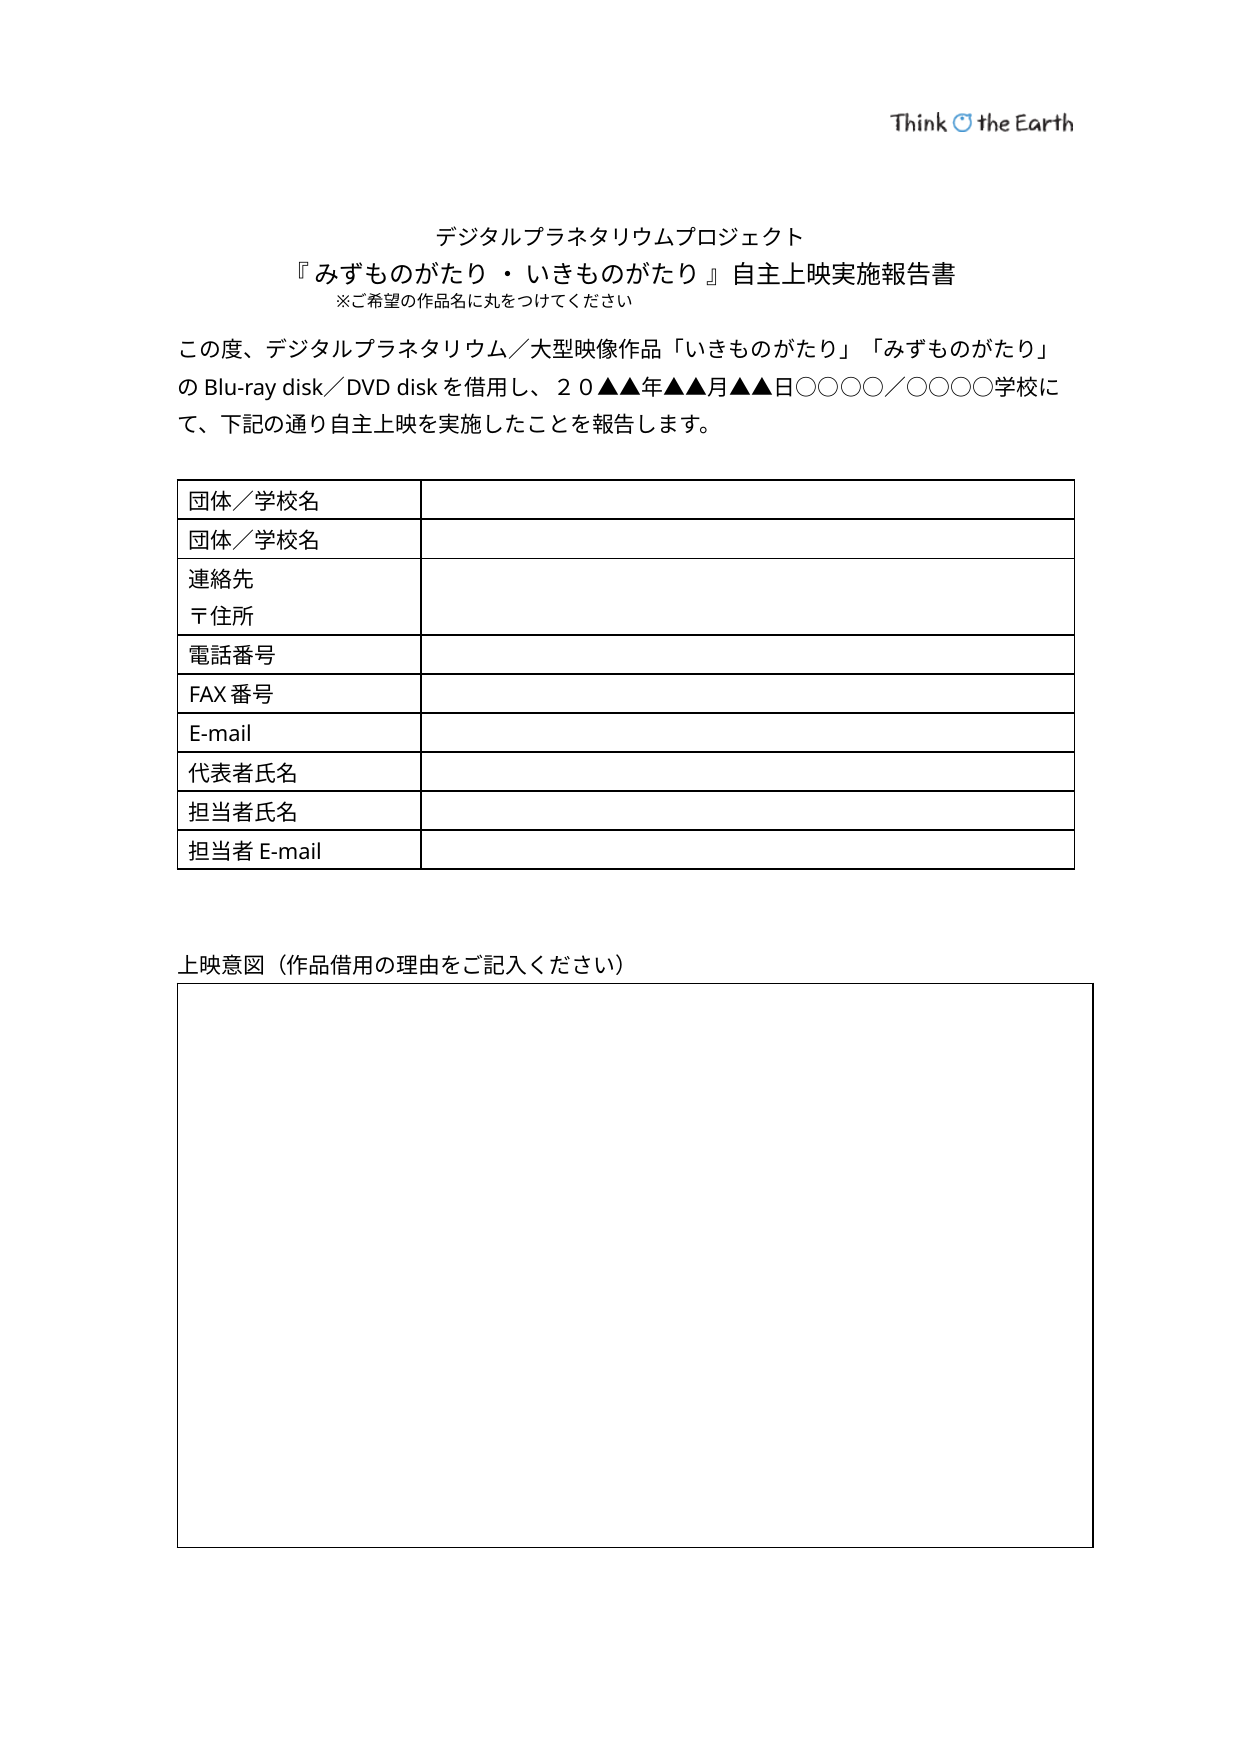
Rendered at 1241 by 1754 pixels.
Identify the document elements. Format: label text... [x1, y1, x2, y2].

table_cell [422, 675, 1074, 712]
text デジタルプラネタリウムプロジェクト [177, 217, 1063, 254]
table_cell 連絡先 〒住所 [178, 559, 420, 634]
table_cell E-mail [178, 714, 420, 751]
table_cell [422, 520, 1074, 557]
text この度、デジタルプラネタリウム／大型映像作品「いきものがたり」「みずものがたり」のBlu-ray disk／DVD diskを借用し、２０▲▲年▲▲月▲▲日○○○○／○○○○学校にて、下記の通り自主上映を実施したことを報告します。 [177, 292, 1063, 442]
table_header 団体／学校名 [178, 481, 420, 518]
table_cell [422, 714, 1074, 751]
text 上映意図（作品借用の理由をご記入ください） [177, 945, 1063, 982]
table_cell [422, 753, 1074, 790]
table_cell FAX番号 [178, 675, 420, 712]
table_cell 担当者氏名 [178, 792, 420, 829]
table_cell [422, 559, 1074, 634]
table_cell [422, 636, 1074, 673]
table_cell [422, 792, 1074, 829]
table_cell 電話番号 [178, 636, 420, 673]
picture [889, 112, 1073, 132]
table_header [422, 481, 1074, 518]
table_header [178, 984, 1092, 1546]
table_cell 代表者氏名 [178, 753, 420, 790]
table_cell [422, 831, 1074, 868]
table_cell 団体／学校名 [178, 520, 420, 557]
text 『 みずものがたり ・ いきものがたり 』自主上映実施報告書 [177, 254, 1063, 292]
table_cell 担当者E-mail [178, 831, 420, 868]
